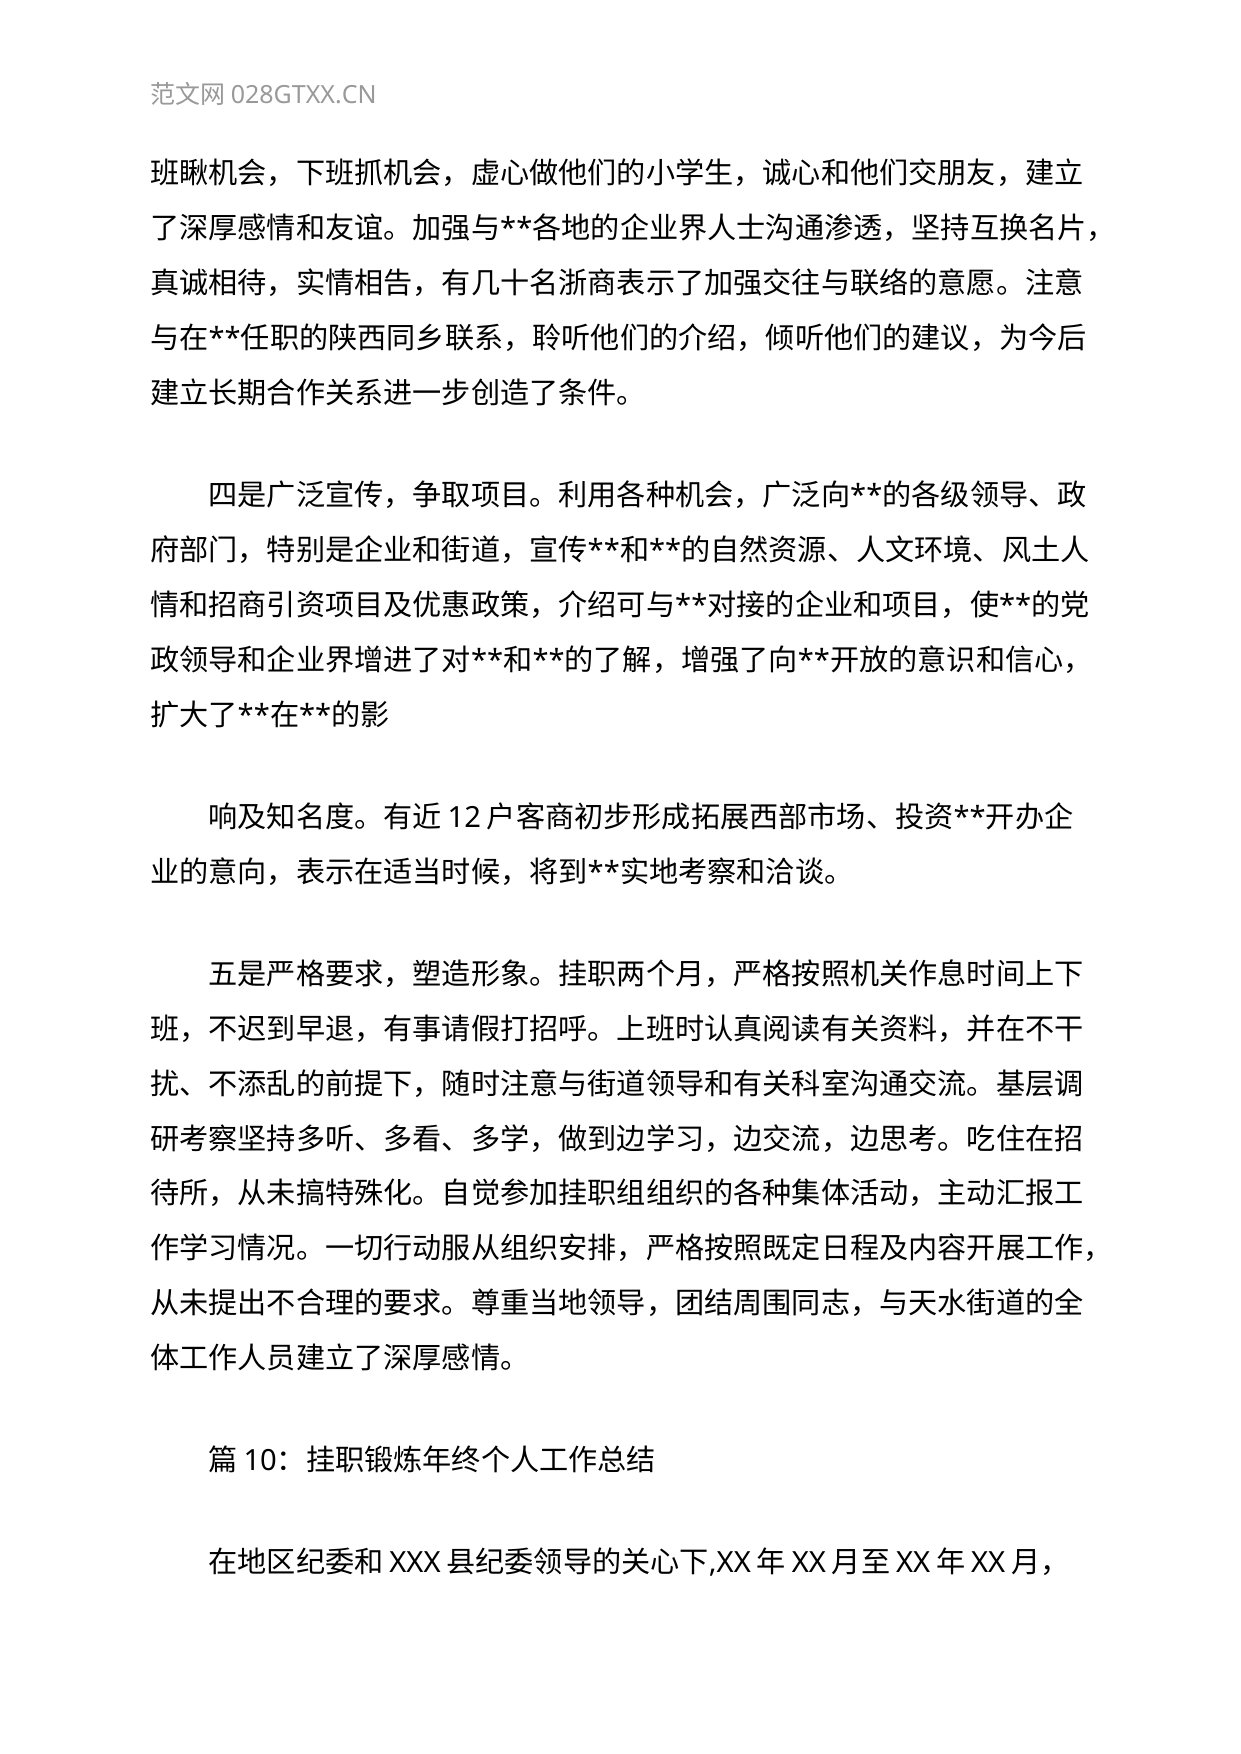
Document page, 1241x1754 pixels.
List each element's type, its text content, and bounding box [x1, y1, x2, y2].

text 响及知名度。有近12户客商初步形成拓展西部市场、投资**开办企业的意向，表示在适当时候，将到**实地考察和洽谈。 [150, 793, 1090, 891]
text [150, 150, 1090, 412]
text 四是广泛宣传，争取项目。利用各种机会，广泛向**的各级领导、政府部门，特别是企业和街道，宣传**和**的自然资源、人文环境、风土人情和招商引资项目及优惠政策，介绍可与**对接的企业和项目，使**的党政领导和企业界增进了对**和**的了解，增强了向**开放的意识和信心，扩大了**在**的影 [150, 472, 1090, 734]
text 篇10：挂职锻炼年终个人工作总结 [150, 1437, 1090, 1479]
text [150, 1538, 1090, 1581]
text 五是严格要求，塑造形象。挂职两个月，严格按照机关作息时间上下班，不迟到早退，有事请假打招呼。上班时认真阅读有关资料，并在不干扰、不添乱的前提下，随时注意与街道领导和有关科室沟通交流。基层调研考察坚持多听、多看、多学，做到边学习，边交流，边思考。吃住在招待所，从未搞特殊化。自觉参加挂职组组织的各种集体活动，主动汇报工作学习情况。一切行动服从组织安排，严格按照既定日程及内容开展工作，从未提出不合理的要求。尊重当地领导，团结周围同志，与天水街道的全体工作人员建立了深厚感情。 [150, 951, 1090, 1377]
